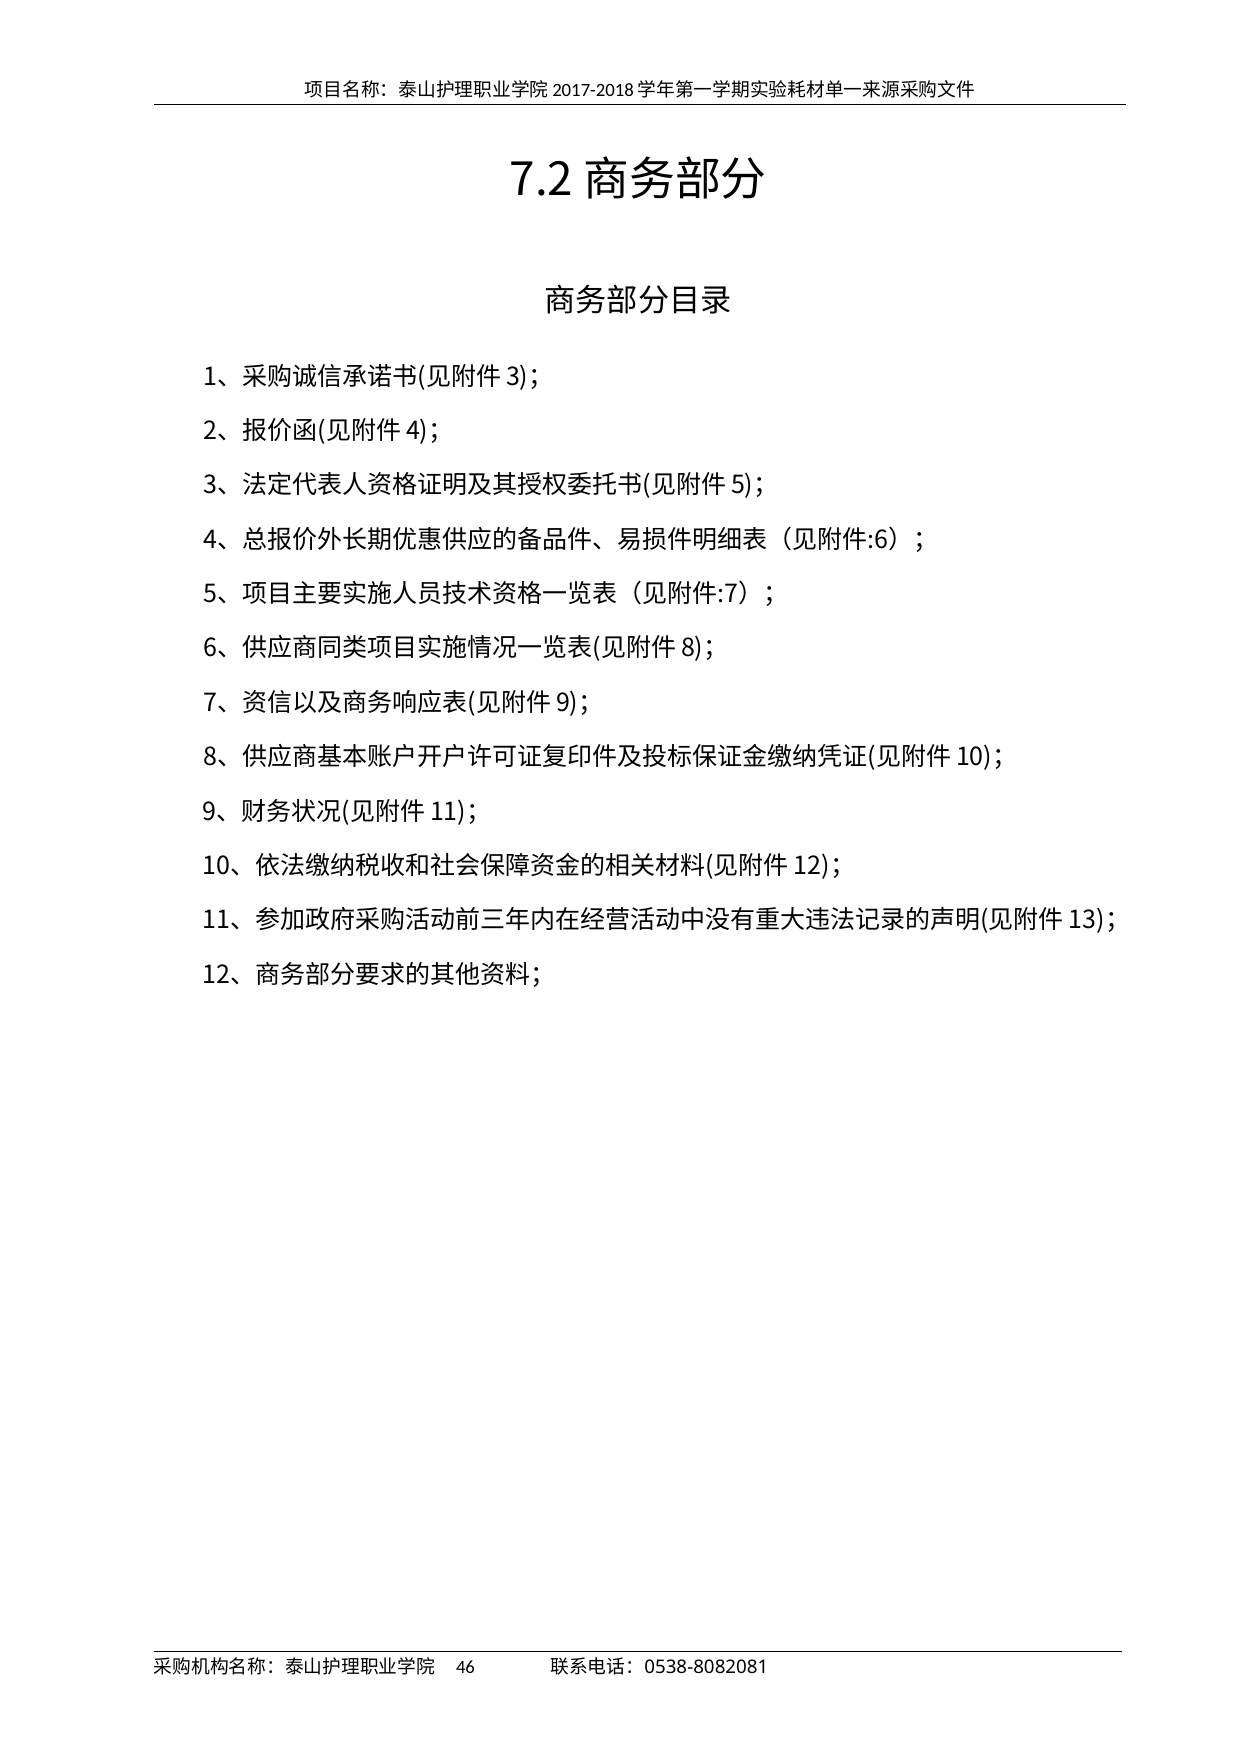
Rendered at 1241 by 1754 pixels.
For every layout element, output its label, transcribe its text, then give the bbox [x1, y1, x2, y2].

text 11、参加政府采购活动前三年内在经营活动中没有重大违法记录的声明(见附件13)； [153, 900, 1122, 936]
text 5、项目主要实施人员技术资格一览表（见附件:7）； [153, 573, 1122, 610]
text 6、供应商同类项目实施情况一览表(见附件8)； [153, 628, 1122, 664]
text 10、依法缴纳税收和社会保障资金的相关材料(见附件12)； [153, 845, 1122, 882]
text 3、法定代表人资格证明及其授权委托书(见附件5)； [153, 465, 1122, 501]
text 商务部分目录 [153, 276, 1122, 321]
text 12、商务部分要求的其他资料； [153, 954, 1122, 990]
text 7.2 商务部分 [153, 142, 1122, 208]
text 8、供应商基本账户开户许可证复印件及投标保证金缴纳凭证(见附件10)； [153, 737, 1122, 773]
text 4、总报价外长期优惠供应的备品件、易损件明细表（见附件:6）； [153, 519, 1122, 555]
text 1、采购诚信承诺书(见附件3)； [153, 356, 1122, 392]
text 7、资信以及商务响应表(见附件9)； [153, 682, 1122, 718]
text 2、报价函(见附件4)； [153, 410, 1122, 447]
text 9、财务状况(见附件11)； [153, 791, 1122, 827]
